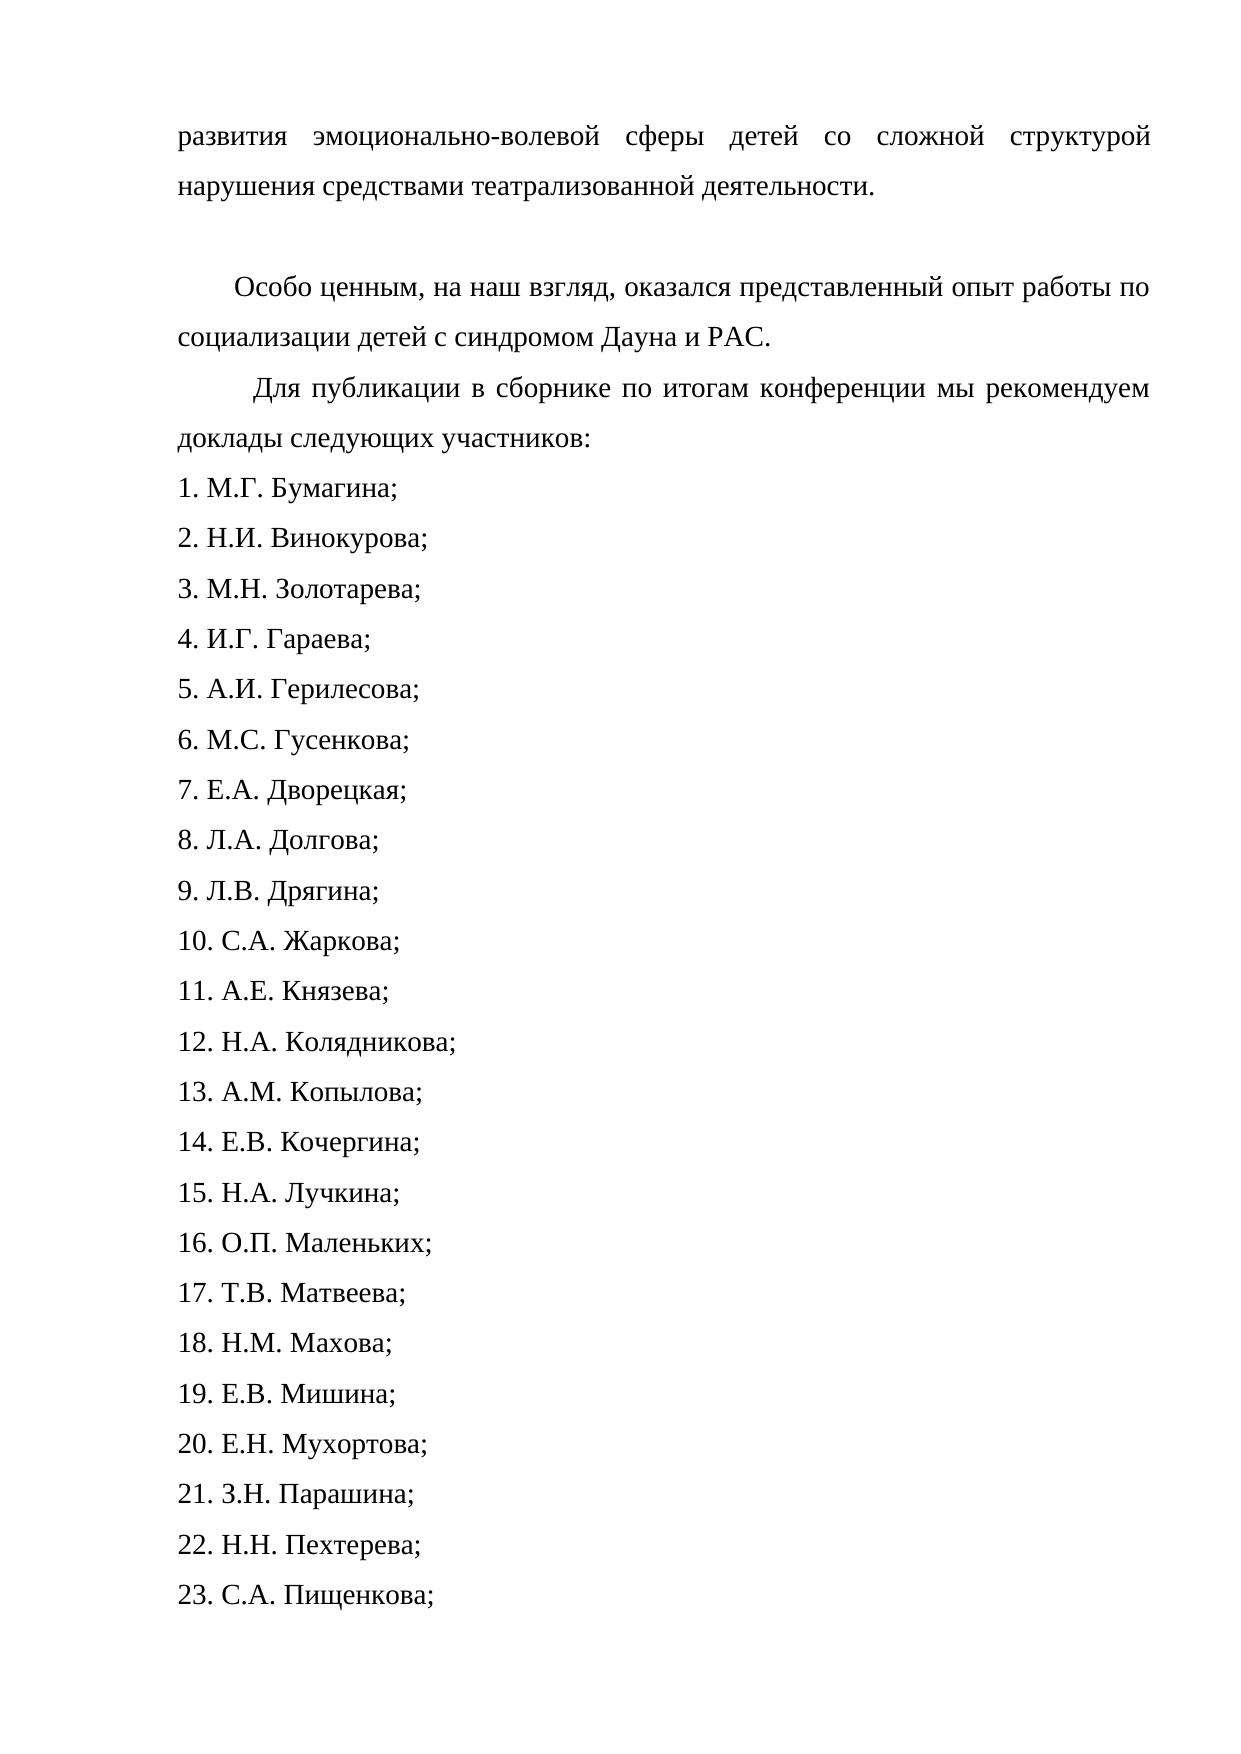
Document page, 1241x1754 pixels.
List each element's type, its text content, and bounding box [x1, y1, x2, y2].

text 15. Н.А. Лучкина; [177, 1175, 1152, 1208]
text 1. М.Г. Бумагина; [177, 470, 1152, 504]
text 5. А.И. Герилесова; [177, 672, 1152, 705]
text 16. О.П. Маленьких; [177, 1225, 1152, 1258]
text 23. С.А. Пищенкова; [177, 1577, 1152, 1611]
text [177, 118, 1152, 202]
text 22. Н.Н. Пехтерева; [177, 1527, 1152, 1560]
text 2. Н.И. Винокурова; [177, 521, 1152, 554]
text 9. Л.В. Дрягина; [177, 873, 1152, 906]
text 18. Н.М. Махова; [177, 1326, 1152, 1359]
text 12. Н.А. Колядникова; [177, 1024, 1152, 1057]
text 20. Е.Н. Мухортова; [177, 1426, 1152, 1460]
text 17. Т.В. Матвеева; [177, 1275, 1152, 1309]
text 13. А.М. Копылова; [177, 1074, 1152, 1108]
text 11. А.Е. Князева; [177, 973, 1152, 1007]
text 8. Л.А. Долгова; [177, 822, 1152, 856]
text 14. Е.В. Кочергина; [177, 1124, 1152, 1158]
text 7. Е.А. Дворецкая; [177, 772, 1152, 806]
text 4. И.Г. Гараева; [177, 621, 1152, 655]
text 19. Е.В. Мишина; [177, 1376, 1152, 1409]
text Для публикации в сборнике по итогам конференции мы рекомендуем доклады следующих участников: [177, 370, 1152, 453]
text 6. М.С. Гусенкова; [177, 722, 1152, 755]
text Особо ценным, на наш взгляд, оказался представленный опыт работы по социализации детей с синдромом Дауна и РАС. [177, 269, 1152, 353]
text 10. С.А. Жаркова; [177, 923, 1152, 957]
text 3. М.Н. Золотарева; [177, 571, 1152, 604]
text 21. З.Н. Парашина; [177, 1477, 1152, 1510]
